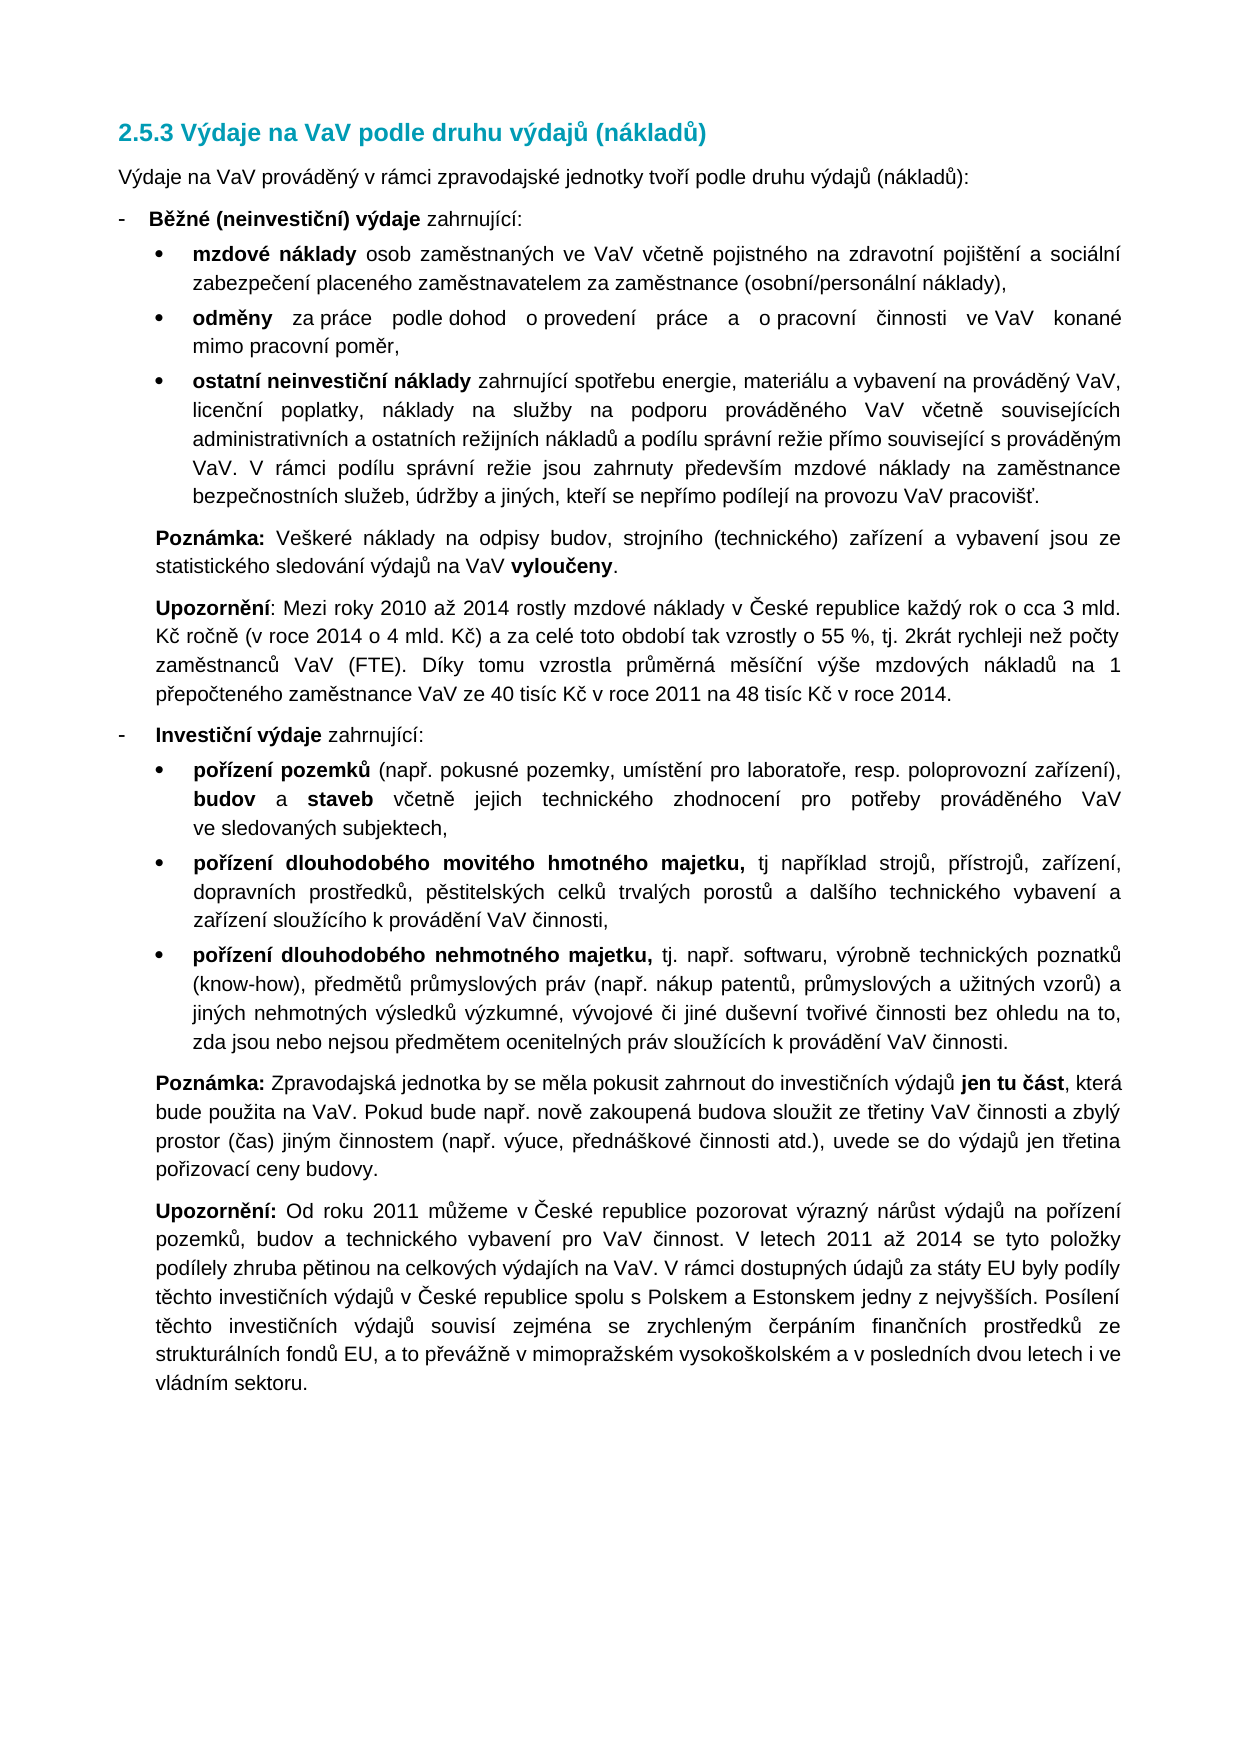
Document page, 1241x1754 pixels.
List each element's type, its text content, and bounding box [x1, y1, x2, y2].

text Poznámka: Veškeré náklady na odpisy budov, strojního (technického) zařízení a vybavení jsou ze statistického sledování výdajů na VaV vyloučeny. [155, 526, 1122, 578]
list pořízení dlouhodobého movitého hmotného majetku, tj například strojů, přístrojů, zařízení, dopravních prostředků, pěstitelských celků trvalých porostů a dalšího technického vybavení a zařízení sloužícího k provádění VaV činnosti, [156, 851, 1122, 932]
text Poznámka: Zpravodajská jednotka by se měla pokusit zahrnout do investičních výdajů jen tu část, která bude použita na VaV. Pokud bude např. nově zakoupená budova sloužit ze třetiny VaV činnosti a zbylý prostor (čas) jiným činnostem (např. výuce, přednáškové činnosti atd.), uvede se do výdajů jen třetina pořizovací ceny budovy. [155, 1071, 1122, 1181]
list odměny za práce podle dohod o provedení práce a o pracovní činnosti ve VaV konané mimo pracovní poměr, [155, 305, 1122, 358]
list mzdové náklady osob zaměstnaných ve VaV včetně pojistného na zdravotní pojištění a sociální zabezpečení placeného zaměstnavatelem za zaměstnance (osobní/personální náklady), [155, 241, 1122, 294]
list pořízení dlouhodobého nehmotného majetku, tj. např. softwaru, výrobně technických poznatků (know-how), předmětů průmyslových práv (např. nákup patentů, průmyslových a užitných vzorů) a jiných nehmotných výsledků výzkumné, vývojové či jiné duševní tvořivé činnosti bez ohledu na to, zda jsou nebo nejsou předmětem ocenitelných práv sloužících k provádění VaV činnosti. [155, 943, 1122, 1054]
list Běžné (neinvestiční) výdaje zahrnující: [118, 206, 1122, 230]
list pořízení pozemků (např. pokusné pozemky, umístění pro laboratoře, resp. poloprovozní zařízení), budov a staveb včetně jejich technického zhodnocení pro potřeby prováděného VaV ve sledovaných subjektech, [156, 758, 1122, 840]
text Upozornění: Od roku 2011 můžeme v České republice pozorovat výrazný nárůst výdajů na pořízení pozemků, budov a technického vybavení pro VaV činnost. V letech 2011 až 2014 se tyto položky podílely zhruba pětinou na celkových výdajích na VaV. V rámci dostupných údajů za státy EU byly podíly těchto investičních výdajů v České republice spolu s Polskem a Estonskem jedny z nejvyšších. Posílení těchto investičních výdajů souvisí zejména se zrychleným čerpáním finančních prostředků ze strukturálních fondů EU, a to převážně v mimopražském vysokoškolském a v posledních dvou letech i ve vládním sektoru. [155, 1198, 1122, 1395]
text Upozornění: Mezi roky 2010 až 2014 rostly mzdové náklady v České republice každý rok o cca 3 mld. Kč ročně (v roce 2014 o 4 mld. Kč) a za celé toto období tak vzrostly o 55 %, tj. 2krát rychleji než počty zaměstnanců VaV (FTE). Díky tomu vzrostla průměrná měsíční výše mzdových nákladů na 1 přepočteného zaměstnance VaV ze 40 tisíc Kč v roce 2011 na 48 tisíc Kč v roce 2014. [155, 596, 1122, 706]
list ostatní neinvestiční náklady zahrnující spotřebu energie, materiálu a vybavení na prováděný VaV, licenční poplatky, náklady na služby na podporu prováděného VaV včetně souvisejících administrativních a ostatních režijních nákladů a podílu správní režie přímo související s prováděným VaV. V rámci podílu správní režie jsou zahrnuty především mzdové náklady na zaměstnance bezpečnostních služeb, údržby a jiných, kteří se nepřímo podílejí na provozu VaV pracovišť. [155, 369, 1122, 508]
text Výdaje na VaV prováděný v rámci zpravodajské jednotky tvoří podle druhu výdajů (nákladů): [118, 165, 1122, 189]
list Investiční výdaje zahrnující: [118, 723, 1122, 747]
subtitle 2.5.3 Výdaje na VaV podle druhu výdajů (nákladů) [118, 118, 1122, 147]
